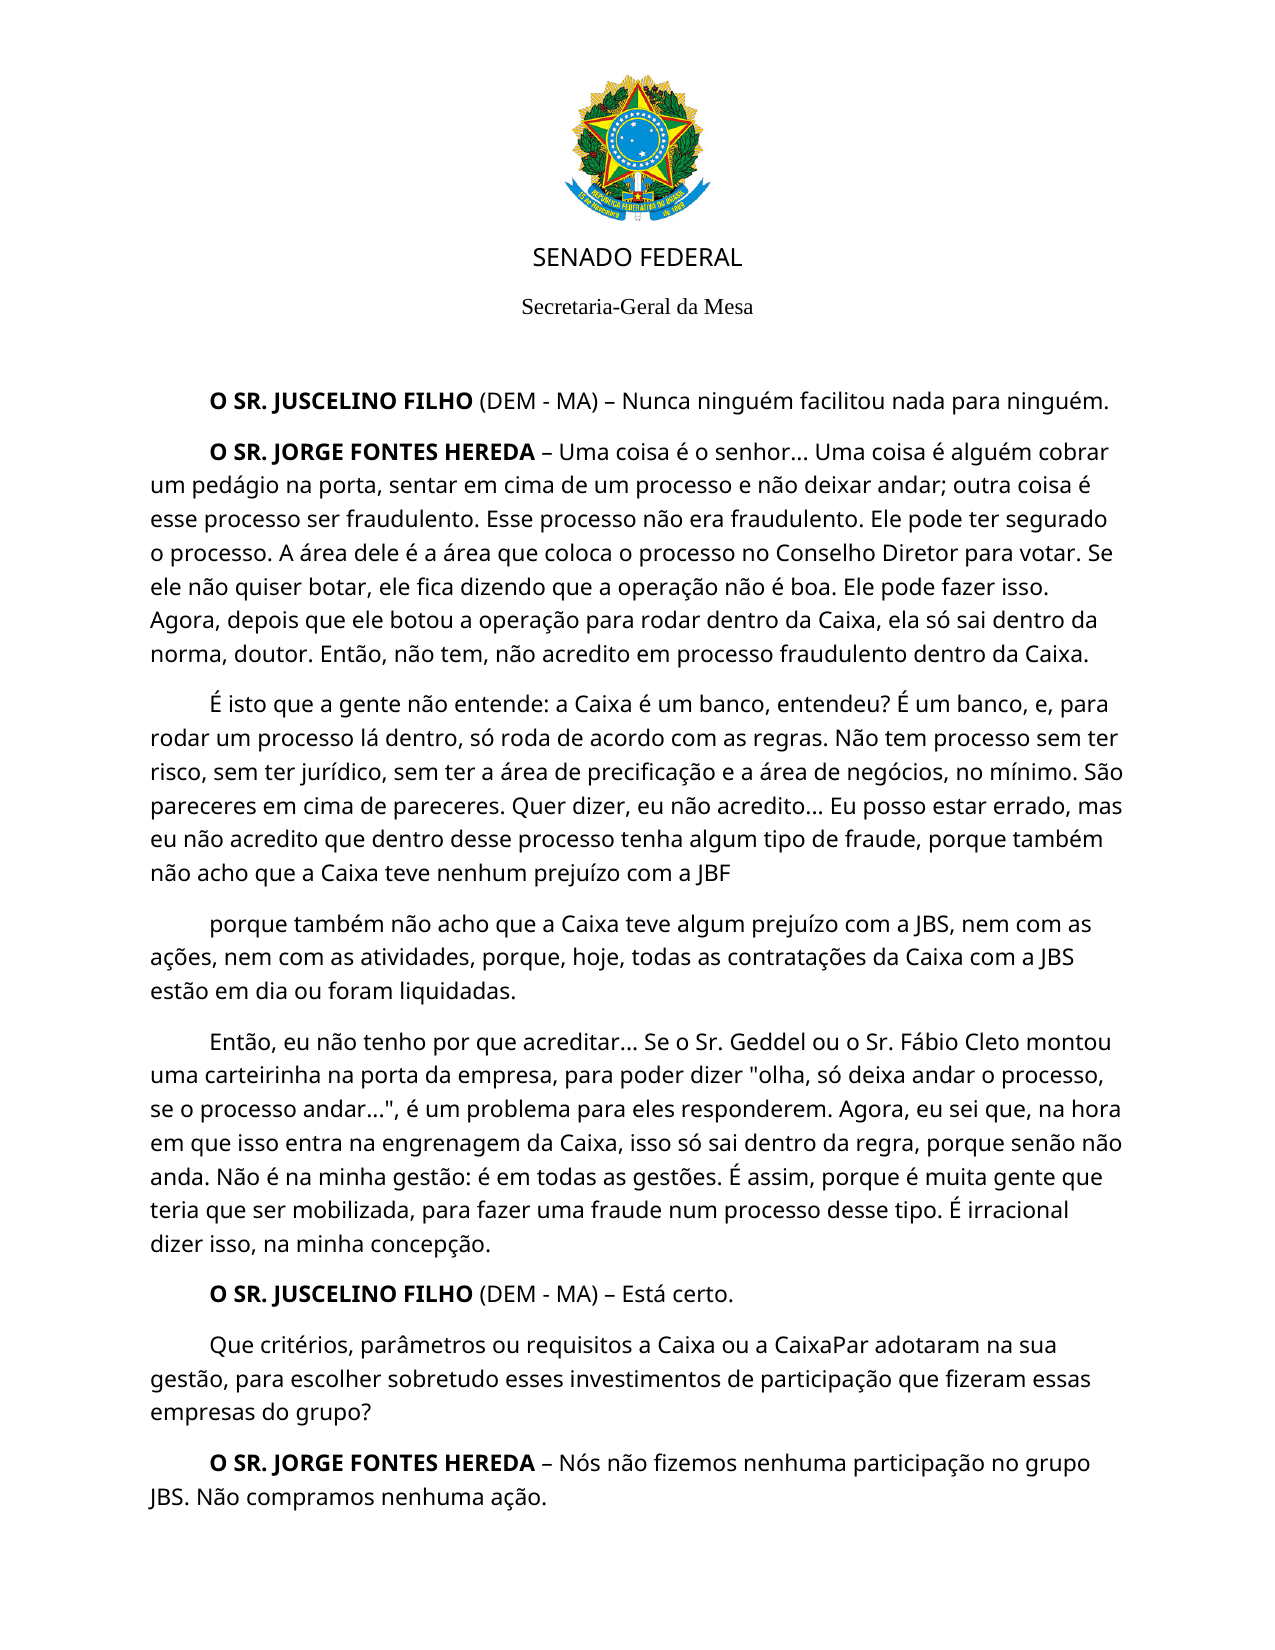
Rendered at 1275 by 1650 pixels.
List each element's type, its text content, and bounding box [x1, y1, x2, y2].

text porque também não acho que a Caixa teve algum prejuízo com a JBS, nem com as ações, nem com as atividades, porque, hoje, todas as contratações da Caixa com a JBS estão em dia ou foram liquidadas. [150, 907, 1125, 1006]
picture [564, 75, 711, 221]
text O SR. JORGE FONTES HEREDA – Uma coisa é o senhor... Uma coisa é alguém cobrar um pedágio na porta, sentar em cima de um processo e não deixar andar; outra coisa é esse processo ser fraudulento. Esse processo não era fraudulento. Ele pode ter segurado o processo. A área dele é a área que coloca o processo no Conselho Diretor para votar. Se ele não quiser botar, ele fica dizendo que a operação não é boa. Ele pode fazer isso. Agora, depois que ele botou a operação para rodar dentro da Caixa, ela só sai dentro da norma, doutor. Então, não tem, não acredito em processo fraudulento dentro da Caixa. [150, 435, 1125, 669]
text É isto que a gente não entende: a Caixa é um banco, entendeu? É um banco, e, para rodar um processo lá dentro, só roda de acordo com as regras. Não tem processo sem ter risco, sem ter jurídico, sem ter a área de precificação e a área de negócios, no mínimo. São pareceres em cima de pareceres. Quer dizer, eu não acredito... Eu posso estar errado, mas eu não acredito que dentro desse processo tenha algum tipo de fraude, porque também não acho que a Caixa teve nenhum prejuízo com a JBF [150, 688, 1125, 888]
text Que critérios, parâmetros ou requisitos a Caixa ou a CaixaPar adotaram na sua gestão, para escolher sobretudo esses investimentos de participação que fizeram essas empresas do grupo? [150, 1329, 1125, 1427]
text O SR. JUSCELINO FILHO (DEM - MA) – Está certo. [150, 1278, 1125, 1309]
text Então, eu não tenho por que acreditar... Se o Sr. Geddel ou o Sr. Fábio Cleto montou uma carteirinha na porta da empresa, para poder dizer "olha, só deixa andar o processo, se o processo andar...", é um problema para eles responderem. Agora, eu sei que, na hora em que isso entra na engrenagem da Caixa, isso só sai dentro da regra, porque senão não anda. Não é na minha gestão: é em todas as gestões. É assim, porque é muita gente que teria que ser mobilizada, para fazer uma fraude num processo desse tipo. É irracional dizer isso, na minha concepção. [150, 1025, 1125, 1259]
text O SR. JORGE FONTES HEREDA – Nós não fizemos nenhuma participação no grupo JBS. Não compramos nenhuma ação. [150, 1447, 1125, 1512]
text O SR. JUSCELINO FILHO (DEM - MA) – Nunca ninguém facilitou nada para ninguém. [150, 385, 1125, 416]
